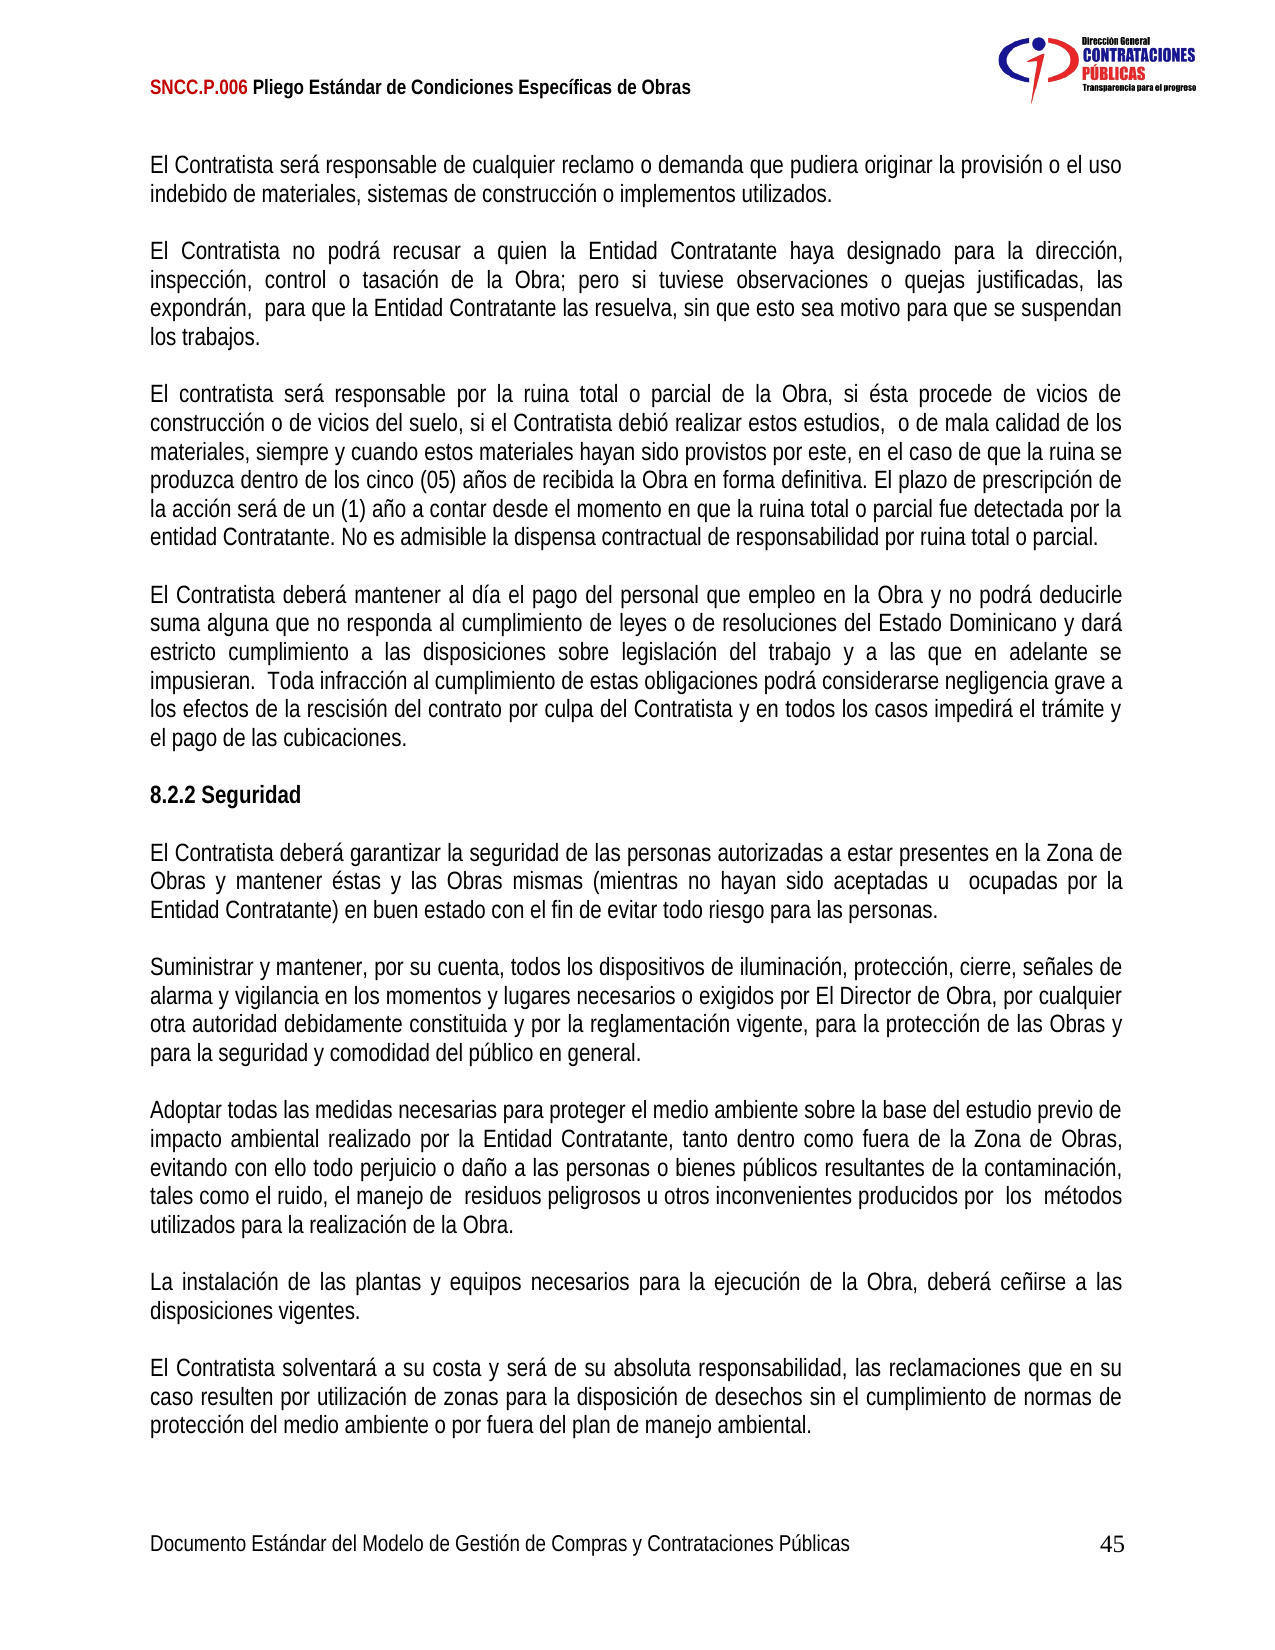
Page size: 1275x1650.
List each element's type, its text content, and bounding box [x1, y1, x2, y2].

text La instalación de las plantas y equipos necesarios para la ejecución de la Obra, deberá ceñirse a las disposiciones vigentes. [150, 1267, 1125, 1324]
text El Contratista no podrá recusar a quien la Entidad Contratante haya designado para la dirección, inspección, control o tasación de la Obra; pero si tuviese observaciones o quejas justificadas, las expondrán, para que la Entidad Contratante las resuelva, sin que esto sea motivo para que se suspendan los trabajos. [150, 236, 1125, 351]
subtitle 8.2.2 Seguridad [150, 780, 1125, 809]
text Adoptar todas las medidas necesarias para proteger el medio ambiente sobre la base del estudio previo de impacto ambiental realizado por la Entidad Contratante, tanto dentro como fuera de la Zona de Obras, evitando con ello todo perjuicio o daño a las personas o bienes públicos resultantes de la contaminación, tales como el ruido, el manejo de residuos peligrosos u otros inconvenientes producidos por los métodos utilizados para la realización de la Obra. [150, 1095, 1125, 1239]
text El Contratista deberá mantener al día el pago del personal que empleo en la Obra y no podrá deducirle suma alguna que no responda al cumplimiento de leyes o de resoluciones del Estado Dominicano y dará estricto cumplimiento a las disposiciones sobre legislación del trabajo y a las que en adelante se impusieran. Toda infracción al cumplimiento de estas obligaciones podrá considerarse negligencia grave a los efectos de la rescisión del contrato por culpa del Contratista y en todos los casos impedirá el trámite y el pago de las cubicaciones. [150, 580, 1125, 752]
picture [998, 37, 1196, 104]
text El Contratista solventará a su costa y será de su absoluta responsabilidad, las reclamaciones que en su caso resulten por utilización de zonas para la disposición de desechos sin el cumplimiento de normas de protección del medio ambiente o por fuera del plan de manejo ambiental. [150, 1353, 1125, 1439]
text El Contratista deberá garantizar la seguridad de las personas autorizadas a estar presentes en la Zona de Obras y mantener éstas y las Obras mismas (mientras no hayan sido aceptadas u ocupadas por la Entidad Contratante) en buen estado con el fin de evitar todo riesgo para las personas. [150, 838, 1125, 923]
text El Contratista será responsable de cualquier reclamo o demanda que pudiera originar la provisión o el uso indebido de materiales, sistemas de construcción o implementos utilizados. [150, 150, 1125, 207]
text Suministrar y mantener, por su cuenta, todos los dispositivos de iluminación, protección, cierre, señales de alarma y vigilancia en los momentos y lugares necesarios o exigidos por El Director de Obra, por cualquier otra autoridad debidamente constituida y por la reglamentación vigente, para la protección de las Obras y para la seguridad y comodidad del público en general. [150, 952, 1125, 1067]
text El contratista será responsable por la ruina total o parcial de la Obra, si ésta procede de vicios de construcción o de vicios del suelo, si el Contratista debió realizar estos estudios, o de mala calidad de los materiales, siempre y cuando estos materiales hayan sido provistos por este, en el caso de que la ruina se produzca dentro de los cinco (05) años de recibida la Obra en forma definitiva. El plazo de prescripción de la acción será de un (1) año a contar desde el momento en que la ruina total o parcial fue detectada por la entidad Contratante. No es admisible la dispensa contractual de responsabilidad por ruina total o parcial. [150, 379, 1125, 551]
